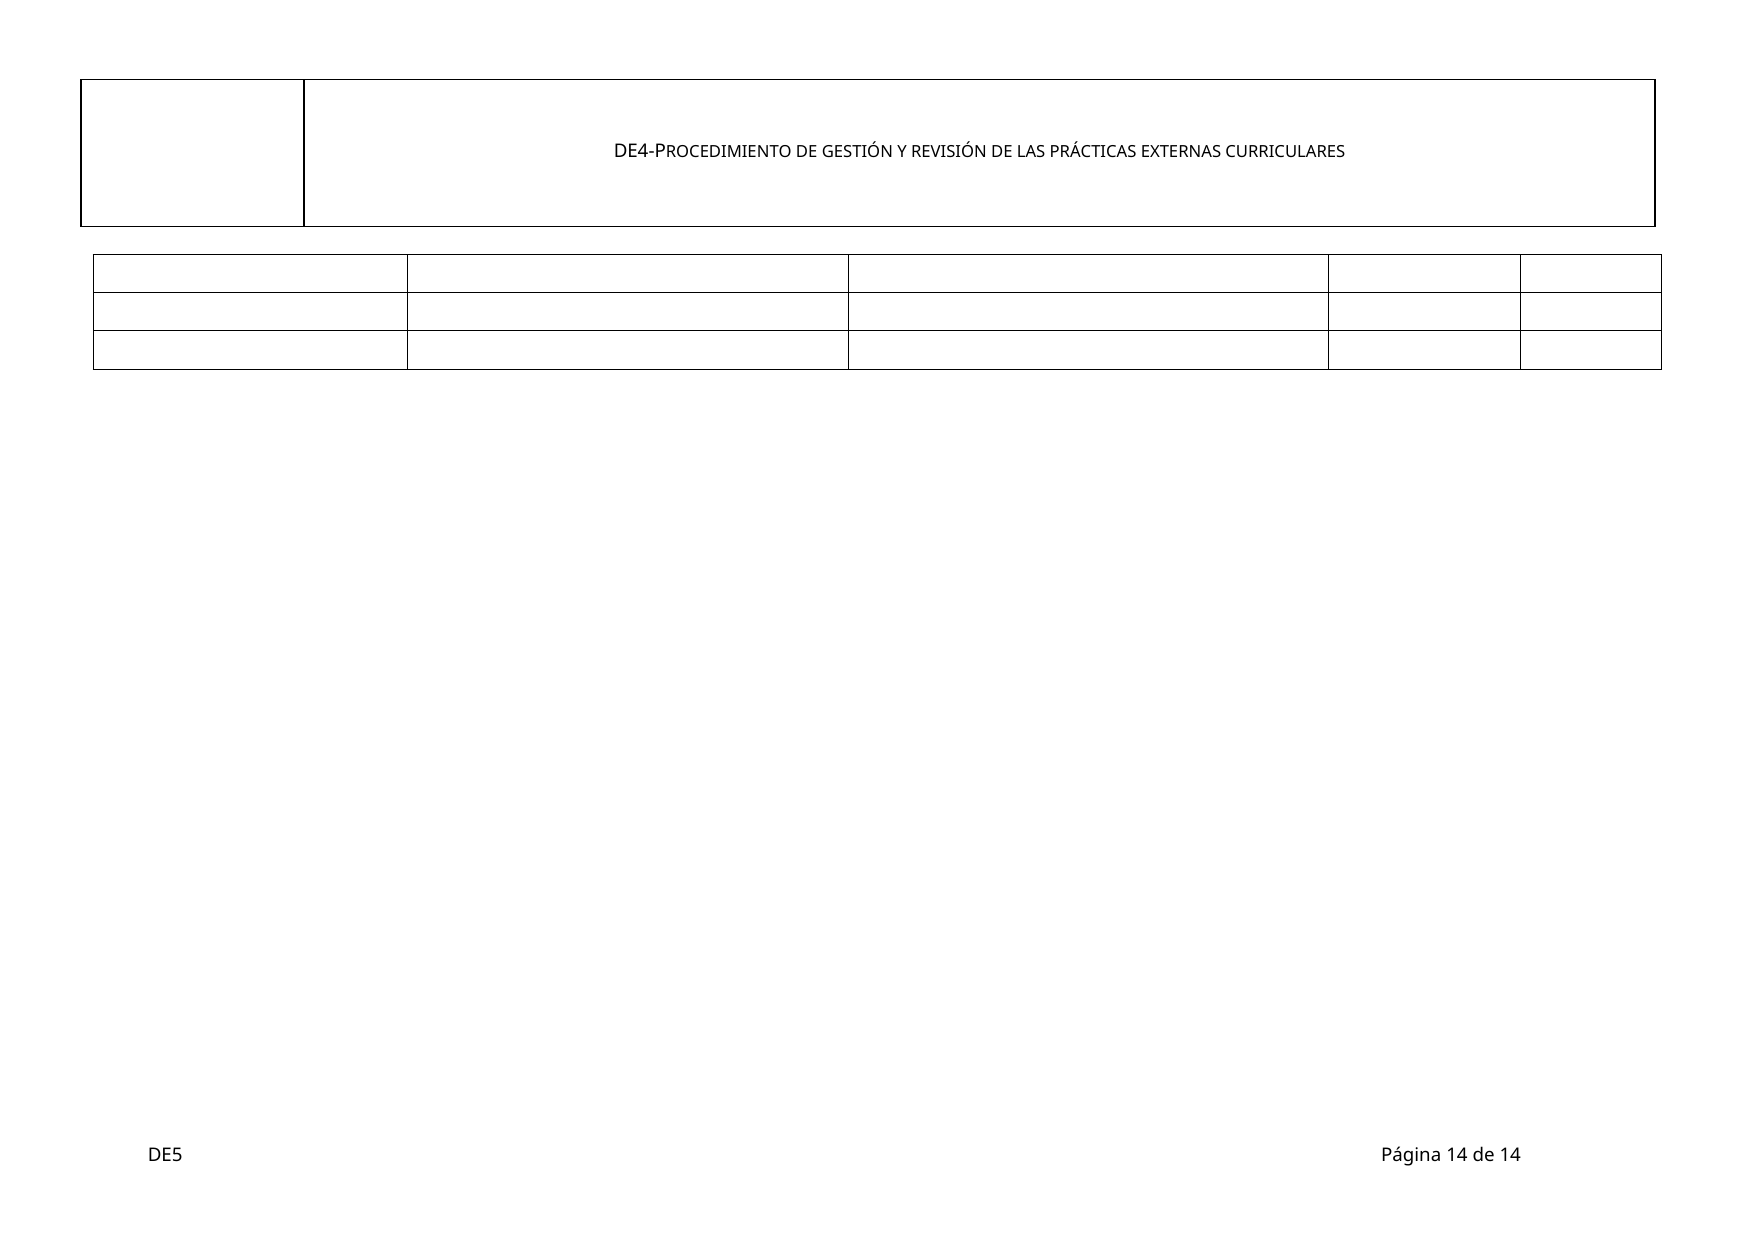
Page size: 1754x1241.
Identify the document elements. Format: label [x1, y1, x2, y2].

table_cell [1329, 331, 1520, 368]
table_cell [408, 255, 848, 292]
table_cell [1521, 293, 1661, 330]
table_cell [94, 255, 407, 292]
table_cell [94, 293, 407, 330]
table_cell [849, 331, 1328, 368]
table_cell [1329, 293, 1520, 330]
table_cell [408, 293, 848, 330]
table_cell [1521, 331, 1661, 368]
table_cell [849, 293, 1328, 330]
table_cell [1329, 255, 1520, 292]
table_cell [1521, 255, 1661, 292]
table_cell [849, 255, 1328, 292]
table_cell [408, 331, 848, 368]
table_cell [94, 331, 407, 368]
